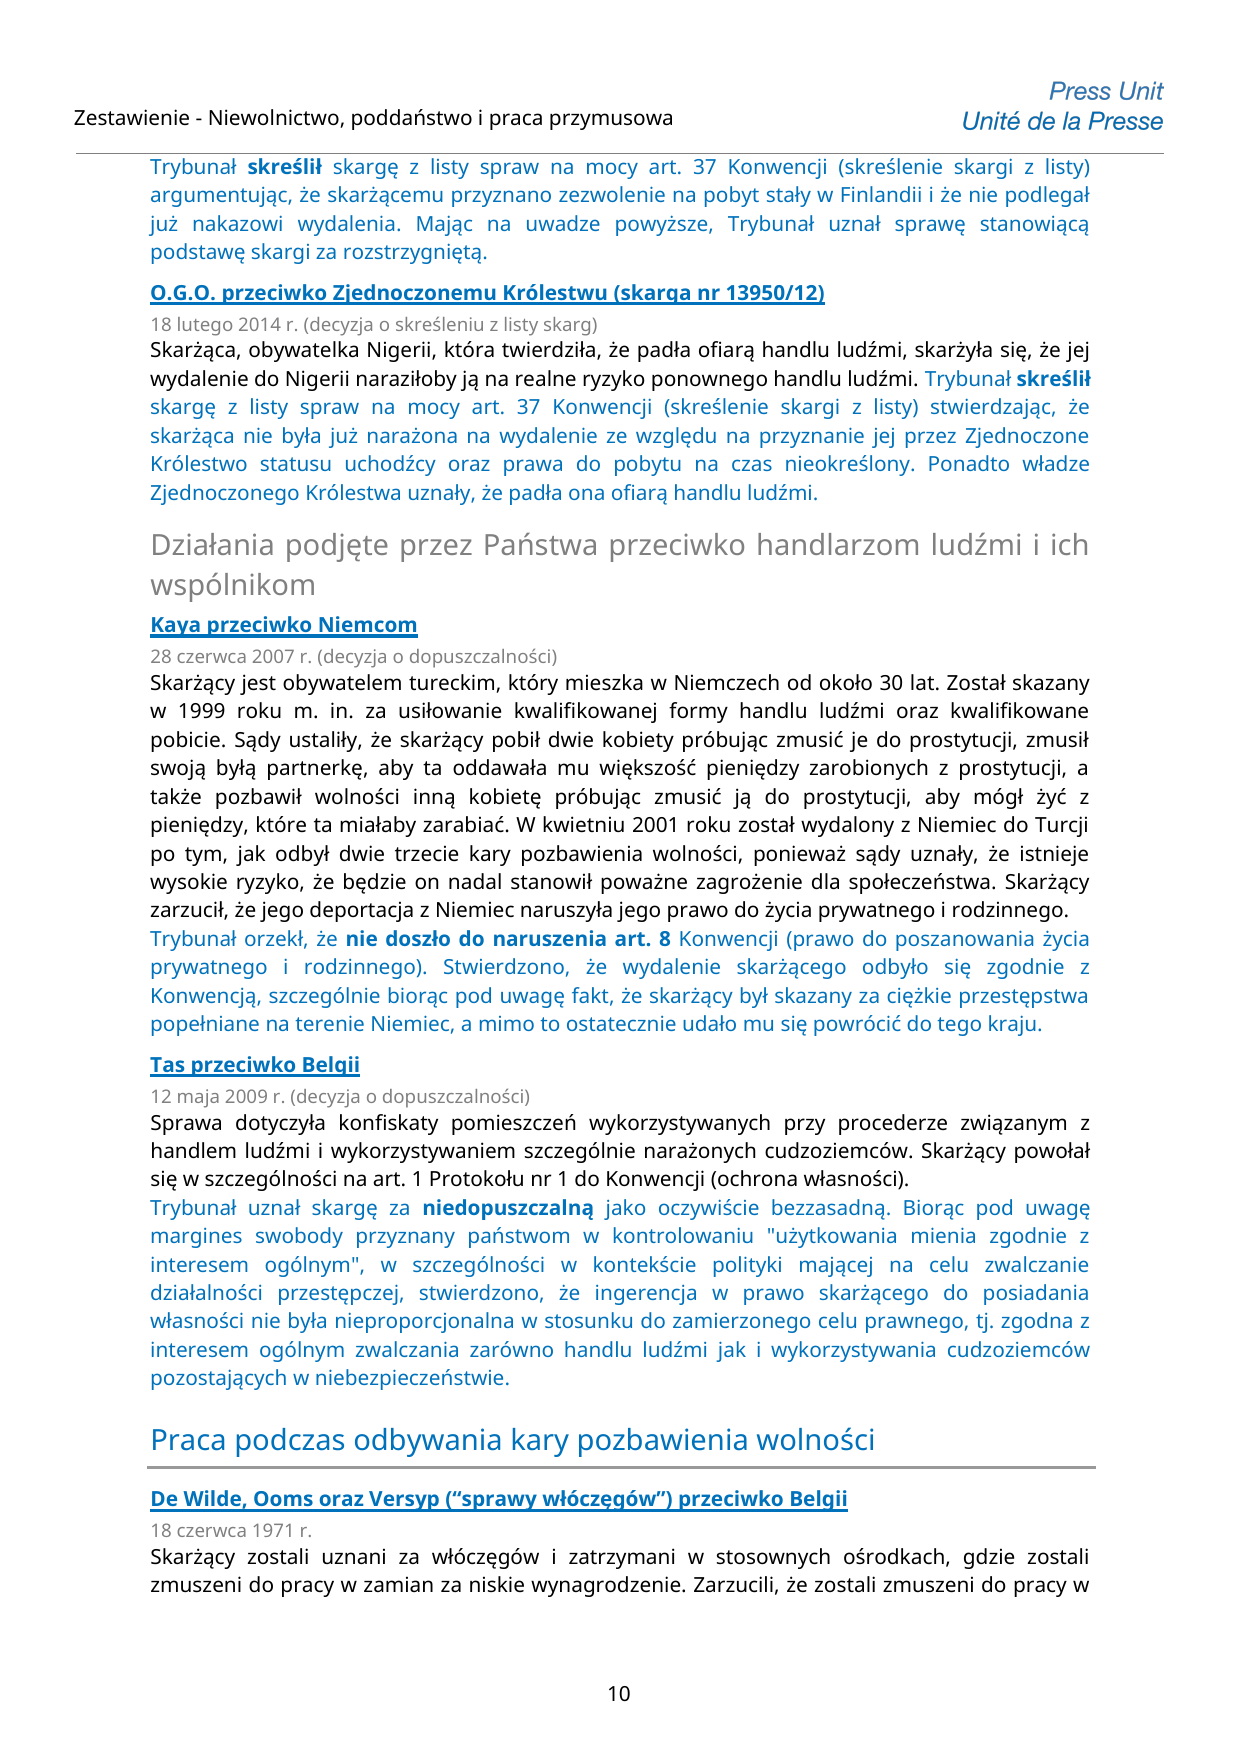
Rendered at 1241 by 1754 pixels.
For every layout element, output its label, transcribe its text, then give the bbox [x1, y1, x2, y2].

subtitle O.G.O. przeciwko Zjednoczonemu Królestwu (skarga nr 13950/12) [150, 278, 1176, 306]
text Sprawa dotyczyła konfiskaty pomieszczeń wykorzystywanych przy procederze związanym z handlem ludźmi i wykorzystywaniem szczególnie narażonych cudzoziemców. Skarżący powołał się w szczególności na art. 1 Protokołu nr 1 do Konwencji (ochrona własności). [150, 1108, 1091, 1193]
text 18 czerwca 1971 r. [150, 1519, 1176, 1542]
text Skarżący jest obywatelem tureckim, który mieszka w Niemczech od około 30 lat. Został skazany w 1999 roku m. in. za usiłowanie kwalifikowanej formy handlu ludźmi oraz kwalifikowane pobicie. Sądy ustaliły, że skarżący pobił dwie kobiety próbując zmusić je do prostytucji, zmusił swoją byłą partnerkę, aby ta oddawała mu większość pieniędzy zarobionych z prostytucji, a także pozbawił wolności inną kobietę próbując zmusić ją do prostytucji, aby mógł żyć z pieniędzy, które ta miałaby zarabiać. W kwietniu 2001 roku został wydalony z Niemiec do Turcji po tym, jak odbył dwie trzecie kary pozbawienia wolności, ponieważ sądy uznały, że istnieje wysokie ryzyko, że będzie on nadal stanowił poważne zagrożenie dla społeczeństwa. Skarżący zarzucił, że jego deportacja z Niemiec naruszyła jego prawo do życia prywatnego i rodzinnego. [150, 668, 1091, 924]
picture [932, 76, 1164, 137]
text Skarżąca, obywatelka Nigerii, która twierdziła, że padła ofiarą handlu ludźmi, skarżyła się, że jej wydalenie do Nigerii naraziłoby ją na realne ryzyko ponownego handlu ludźmi. Trybunał skreślił skargę z listy spraw na mocy art. 37 Konwencji (skreślenie skargi z listy) stwierdzając, że skarżąca nie była już narażona na wydalenie ze względu na przyznanie jej przez Zjednoczone Królestwo statusu uchodźcy oraz prawa do pobytu na czas nieokreślony. Ponadto władze Zjednoczonego Królestwa uznały, że padła ona ofiarą handlu ludźmi. [150, 336, 1091, 506]
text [150, 1542, 1091, 1599]
text 28 czerwca 2007 r. (decyzja o dopuszczalności) [150, 645, 1176, 668]
text Trybunał skreślił skargę z listy spraw na mocy art. 37 Konwencji (skreślenie skargi z listy) argumentując, że skarżącemu przyznano zezwolenie na pobyt stały w Finlandii i że nie podlegał już nakazowi wydalenia. Mając na uwadze powyższe, Trybunał uznał sprawę stanowiącą podstawę skargi za rozstrzygniętą. [150, 152, 1091, 266]
subtitle Tas przeciwko Belgii [150, 1050, 1176, 1079]
subtitle De Wilde, Ooms oraz Versyp (“sprawy włóczęgów”) przeciwko Belgii [150, 1484, 1176, 1513]
text 18 lutego 2014 r. (decyzja o skreśleniu z listy skarg) [150, 313, 1176, 336]
subtitle Kaya przeciwko Niemcom [150, 610, 1176, 639]
text 12 maja 2009 r. (decyzja o dopuszczalności) [150, 1085, 1176, 1108]
subtitle Praca podczas odbywania kary pozbawienia wolności [150, 1420, 1165, 1459]
subtitle Działania podjęte przez Państwa przeciwko handlarzom ludźmi i ich wspólnikom [150, 525, 1091, 604]
text Trybunał uznał skargę za niedopuszczalną jako oczywiście bezzasadną. Biorąc pod uwagę margines swobody przyznany państwom w kontrolowaniu "użytkowania mienia zgodnie z interesem ogólnym", w szczególności w kontekście polityki mającej na celu zwalczanie działalności przestępczej, stwierdzono, że ingerencja w prawo skarżącego do posiadania własności nie była nieproporcjonalna w stosunku do zamierzonego celu prawnego, tj. zgodna z interesem ogólnym zwalczania zarówno handlu ludźmi jak i wykorzystywania cudzoziemców pozostających w niebezpieczeństwie. [150, 1193, 1091, 1392]
text Trybunał orzekł, że nie doszło do naruszenia art. 8 Konwencji (prawo do poszanowania życia prywatnego i rodzinnego). Stwierdzono, że wydalenie skarżącego odbyło się zgodnie z Konwencją, szczególnie biorąc pod uwagę fakt, że skarżący był skazany za ciężkie przestępstwa popełniane na terenie Niemiec, a mimo to ostatecznie udało mu się powrócić do tego kraju. [150, 924, 1091, 1038]
